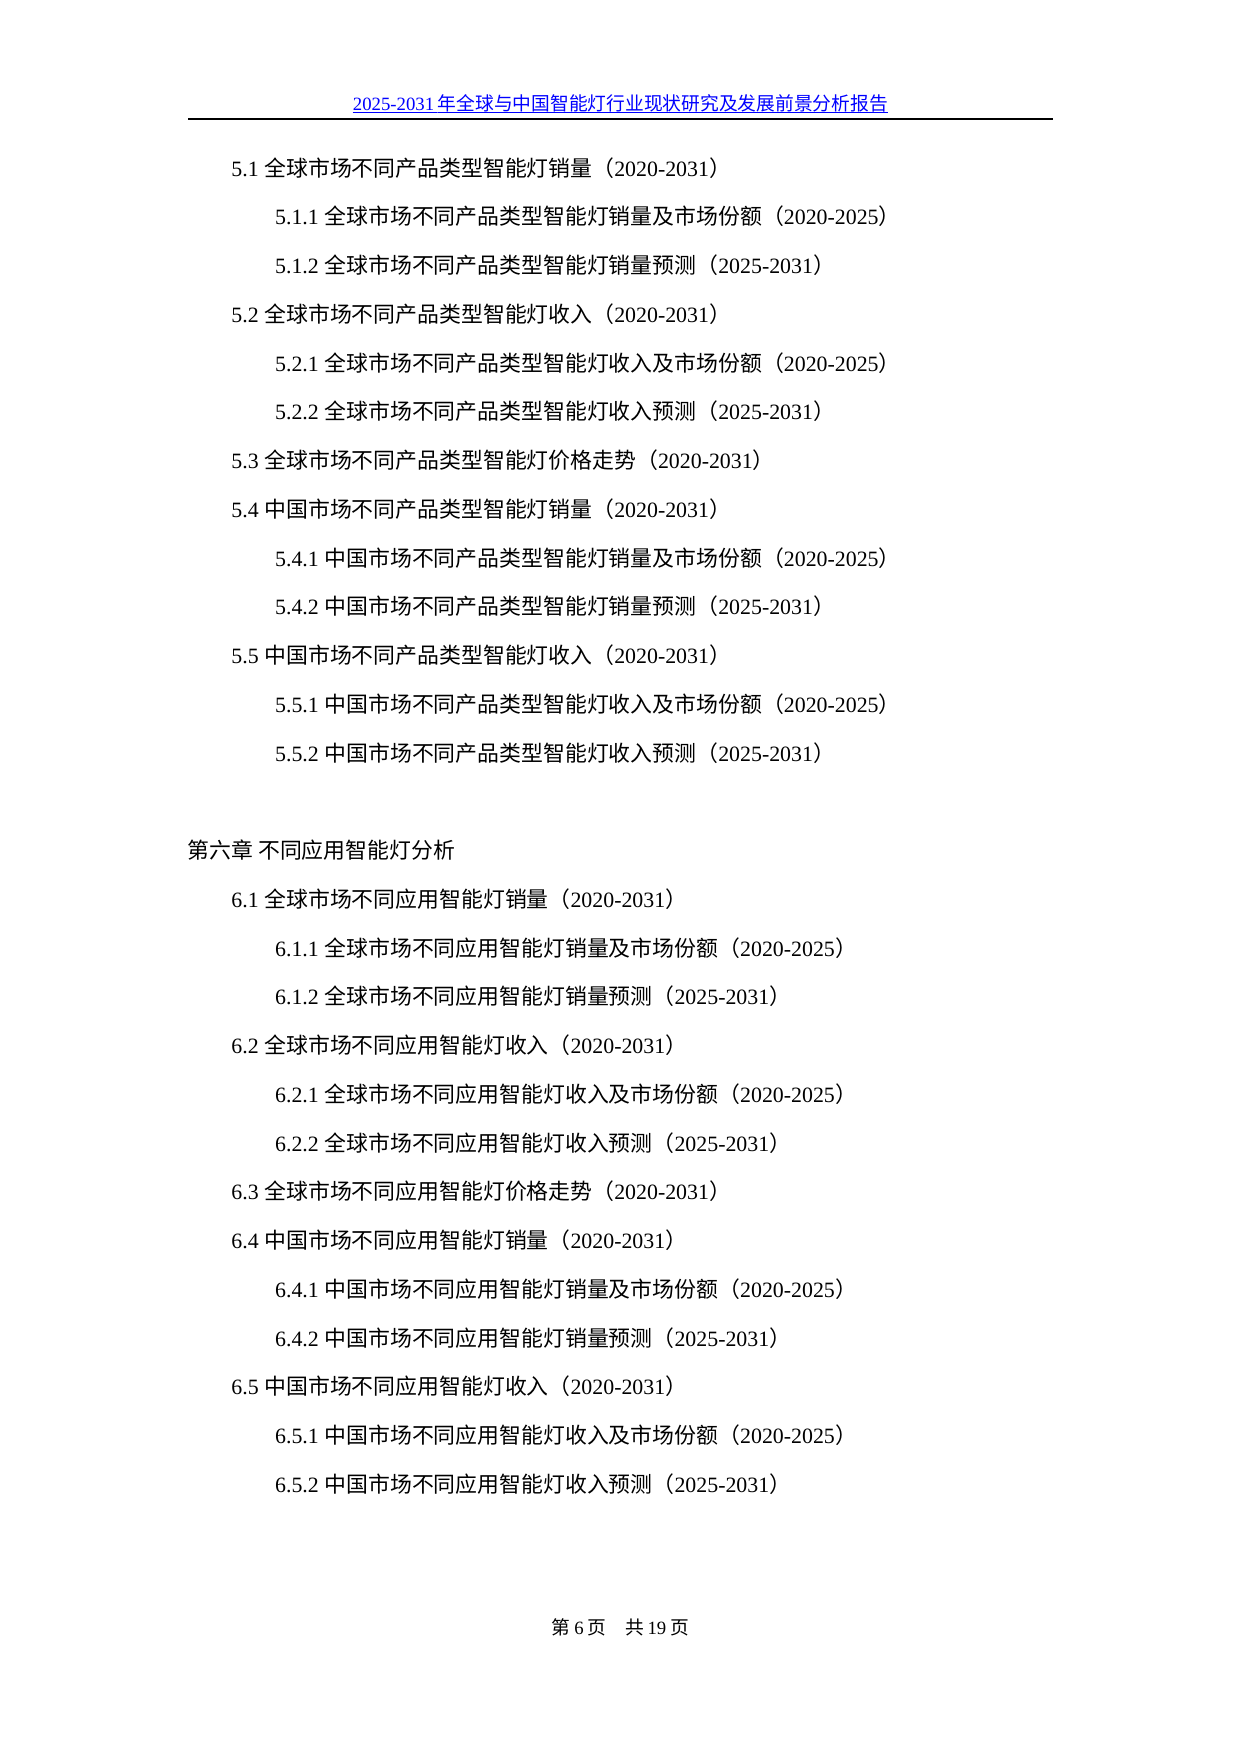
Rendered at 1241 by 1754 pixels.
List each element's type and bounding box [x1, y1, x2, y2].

text [187, 150, 1053, 1499]
